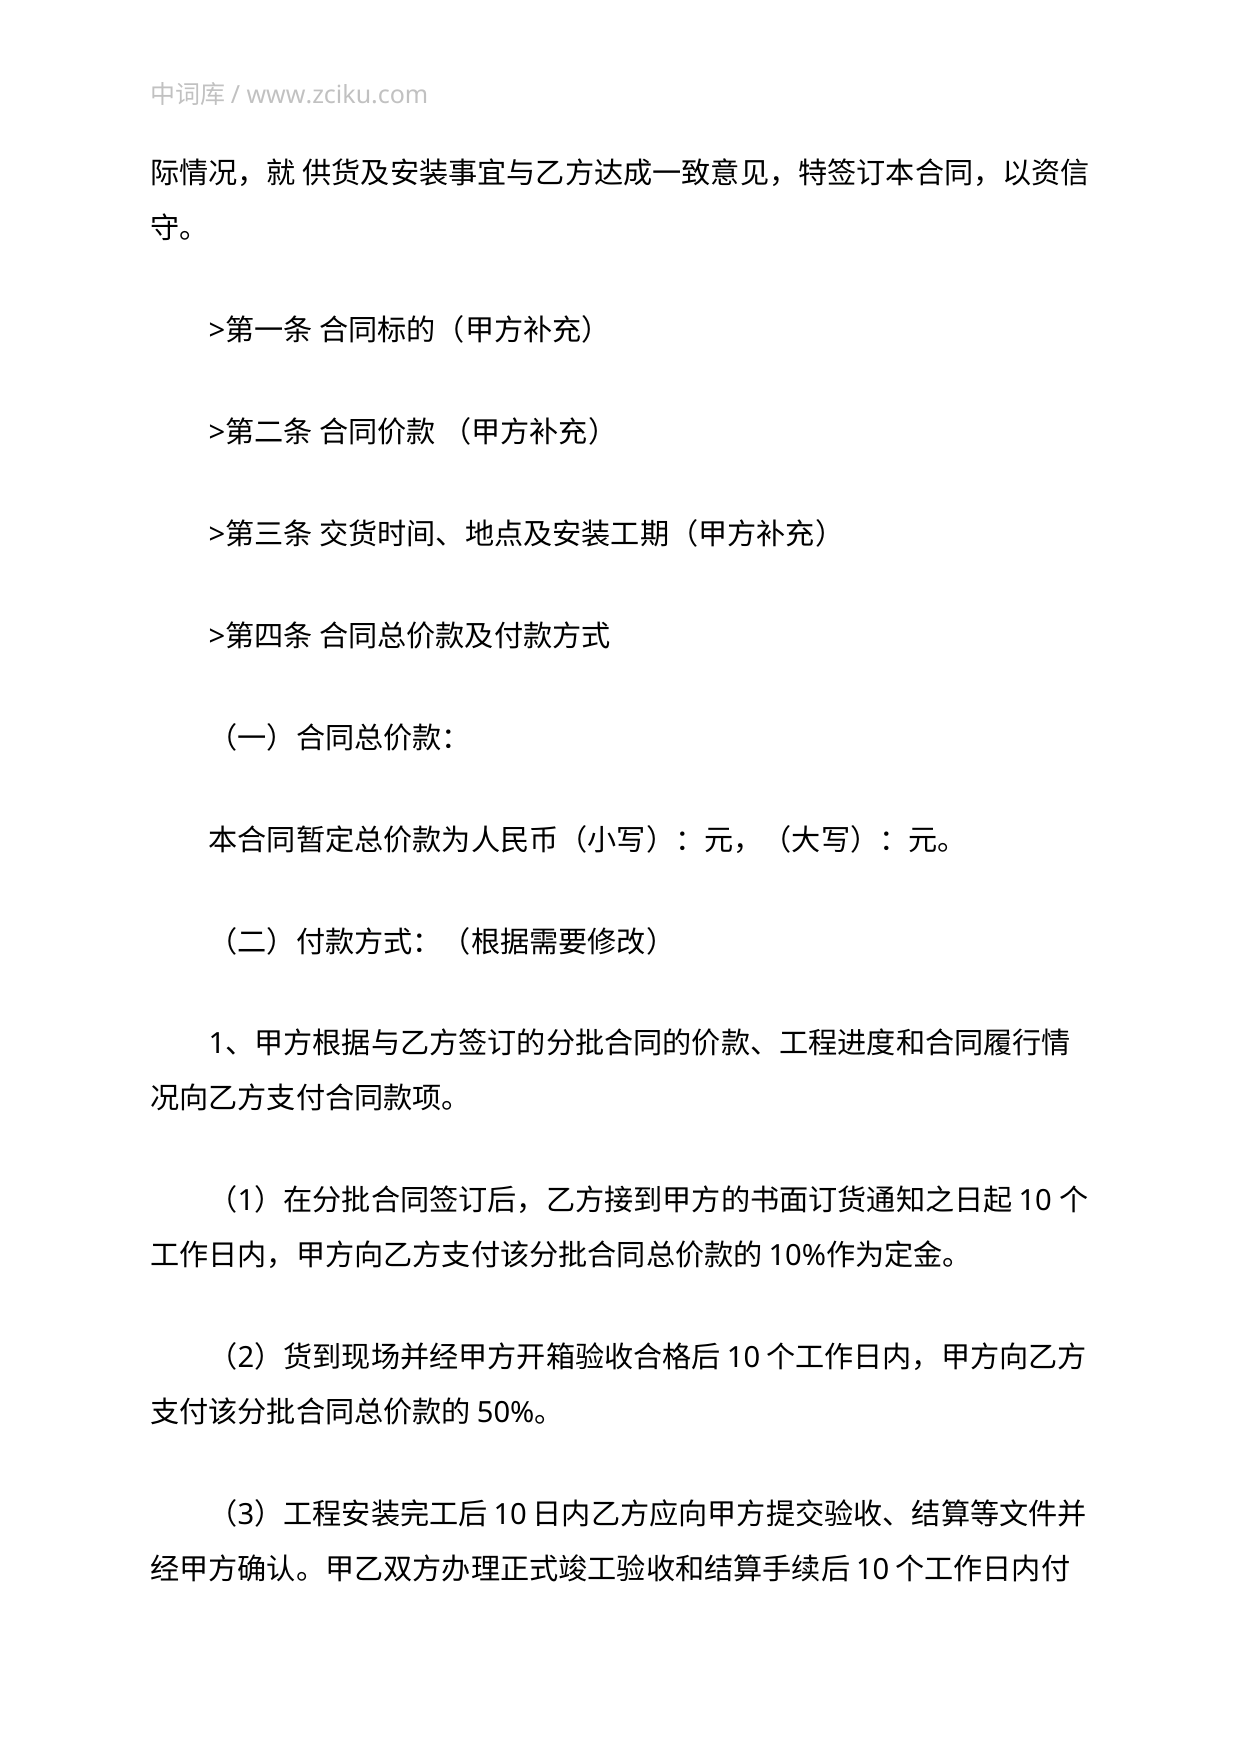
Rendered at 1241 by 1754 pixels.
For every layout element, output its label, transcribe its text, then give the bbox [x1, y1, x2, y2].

text >第一条 合同标的（甲方补充） [150, 307, 1090, 349]
text >第四条 合同总价款及付款方式 [150, 613, 1090, 655]
text 1、甲方根据与乙方签订的分批合同的价款、工程进度和合同履行情况向乙方支付合同款项。 [150, 1020, 1090, 1117]
text （二）付款方式：（根据需要修改） [150, 918, 1090, 960]
text （1）在分批合同签订后，乙方接到甲方的书面订货通知之日起10 个工作日内，甲方向乙方支付该分批合同总价款的10%作为定金。 [150, 1177, 1090, 1274]
text >第三条 交货时间、地点及安装工期（甲方补充） [150, 511, 1090, 553]
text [150, 150, 1090, 247]
text （一）合同总价款： [150, 714, 1090, 757]
text （2）货到现场并经甲方开箱验收合格后10个工作日内，甲方向乙方支付该分批合同总价款的50%。 [150, 1334, 1090, 1431]
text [150, 1491, 1090, 1588]
text >第二条 合同价款 （甲方补充） [150, 409, 1090, 451]
text 本合同暂定总价款为人民币（小写）：元，（大写）：元。 [150, 816, 1090, 859]
